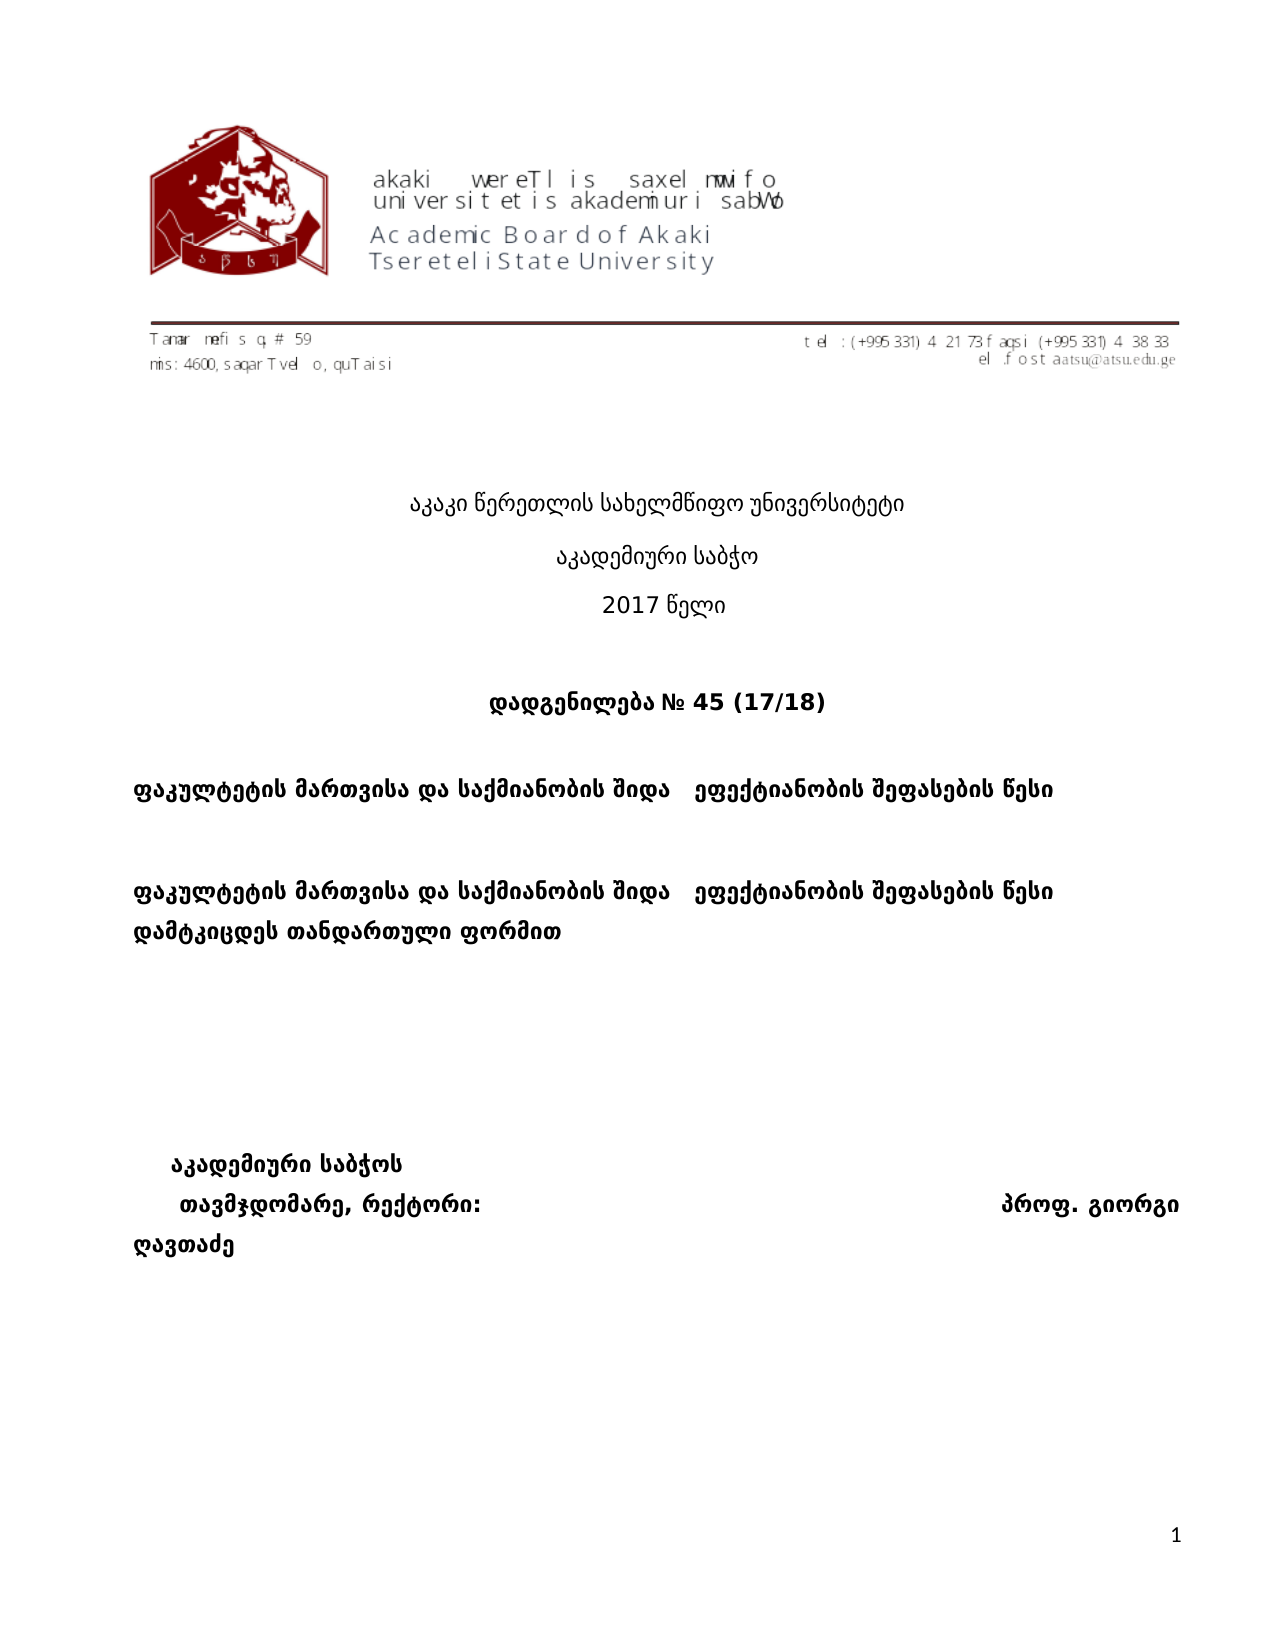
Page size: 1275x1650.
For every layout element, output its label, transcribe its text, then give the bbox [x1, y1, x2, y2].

text აკაკი წერეთლის სახელმწიფო უნივერსიტეტი [133, 487, 1181, 518]
list ფაკულტეტის მართვისა და საქმიანობის შიდა ეფექტიანობის შეფასების წესი [133, 776, 1181, 803]
list ფაკულტეტის მართვისა და საქმიანობის შიდა ეფექტიანობის შეფასების წესი დამტკიცდეს თანდართული ფორმით [133, 878, 1181, 945]
text თავმჯდომარე, რექტორი: პროფ. გიორგი ღავთაძე [133, 1191, 1181, 1258]
text აკადემიური საბჭოს [133, 1151, 1181, 1178]
text აკადემიური საბჭო [133, 540, 1181, 571]
text დადგენილება № 45 (17/18) [133, 686, 1181, 717]
text 2017 წელი [133, 592, 1181, 619]
